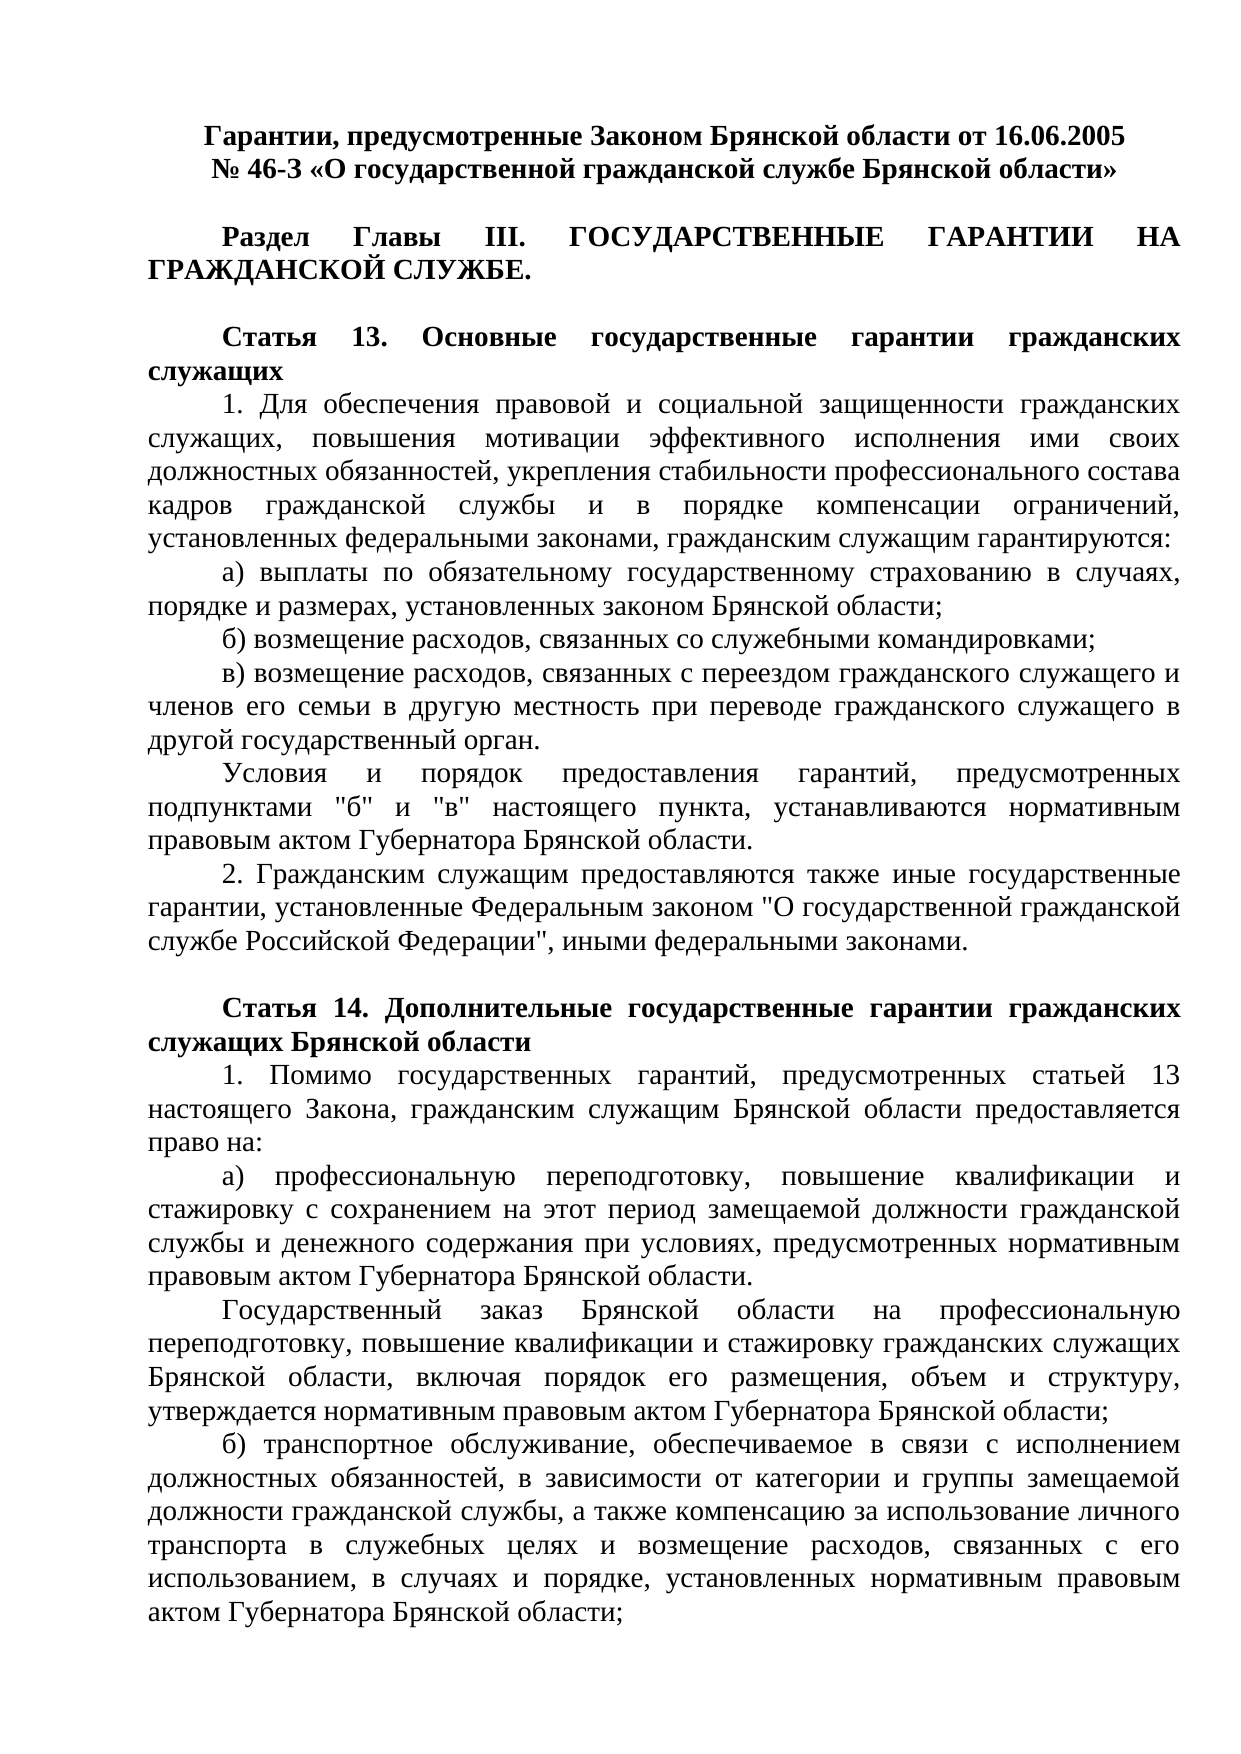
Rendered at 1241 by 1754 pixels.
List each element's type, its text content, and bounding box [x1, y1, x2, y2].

text б) транспортное обслуживание, обеспечиваемое в связи с исполнением должностных обязанностей, в зависимости от категории и группы замещаемой должности гражданской службы, а также компенсацию за использование личного транспорта в служебных целях и возмещение расходов, связанных с его использованием, в случаях и порядке, установленных нормативным правовым актом Губернатора Брянской области; [148, 1426, 1181, 1627]
text Государственный заказ Брянской области на профессиональную переподготовку, повышение квалификации и стажировку гражданских служащих Брянской области, включая порядок его размещения, объем и структуру, утверждается нормативным правовым актом Губернатора Брянской области; [148, 1292, 1181, 1426]
text 1. Помимо государственных гарантий, предусмотренных статьей 13 настоящего Закона, гражданским служащим Брянской области предоставляется право на: [148, 1057, 1181, 1158]
text б) возмещение расходов, связанных со служебными командировками; [148, 621, 1181, 655]
text а) профессиональную переподготовку, повышение квалификации и стажировку с сохранением на этот период замещаемой должности гражданской службы и денежного содержания при условиях, предусмотренных нормативным правовым актом Губернатора Брянской области. [148, 1158, 1181, 1292]
text Условия и порядок предоставления гарантий, предусмотренных подпунктами "б" и "в" настоящего пункта, устанавливаются нормативным правовым актом Губернатора Брянской области. [148, 755, 1181, 856]
text Раздел Главы III. ГОСУДАРСТВЕННЫЕ ГАРАНТИИ НА ГРАЖДАНСКОЙ СЛУЖБЕ. [148, 219, 1181, 286]
text в) возмещение расходов, связанных с переездом гражданского служащего и членов его семьи в другую местность при переводе гражданского служащего в другой государственный орган. [148, 655, 1181, 755]
text Гарантии, предусмотренные Законом Брянской области от 16.06.2005 [148, 118, 1181, 152]
text Статья 13. Основные государственные гарантии гражданских служащих [148, 319, 1181, 386]
text 1. Для обеспечения правовой и социальной защищенности гражданских служащих, повышения мотивации эффективного исполнения ими своих должностных обязанностей, укрепления стабильности профессионального состава кадров гражданской службы и в порядке компенсации ограничений, установленных федеральными законами, гражданским служащим гарантируются: [148, 386, 1181, 554]
text а) выплаты по обязательному государственному страхованию в случаях, порядке и размерах, установленных законом Брянской области; [148, 554, 1181, 621]
text 2. Гражданским служащим предоставляются также иные государственные гарантии, установленные Федеральным законом "О государственной гражданской службе Российской Федерации", иными федеральными законами. [148, 856, 1181, 957]
text № 46-З «О государственной гражданской службе Брянской области» [148, 152, 1181, 185]
text Статья 14. Дополнительные государственные гарантии гражданских служащих Брянской области [148, 990, 1181, 1057]
